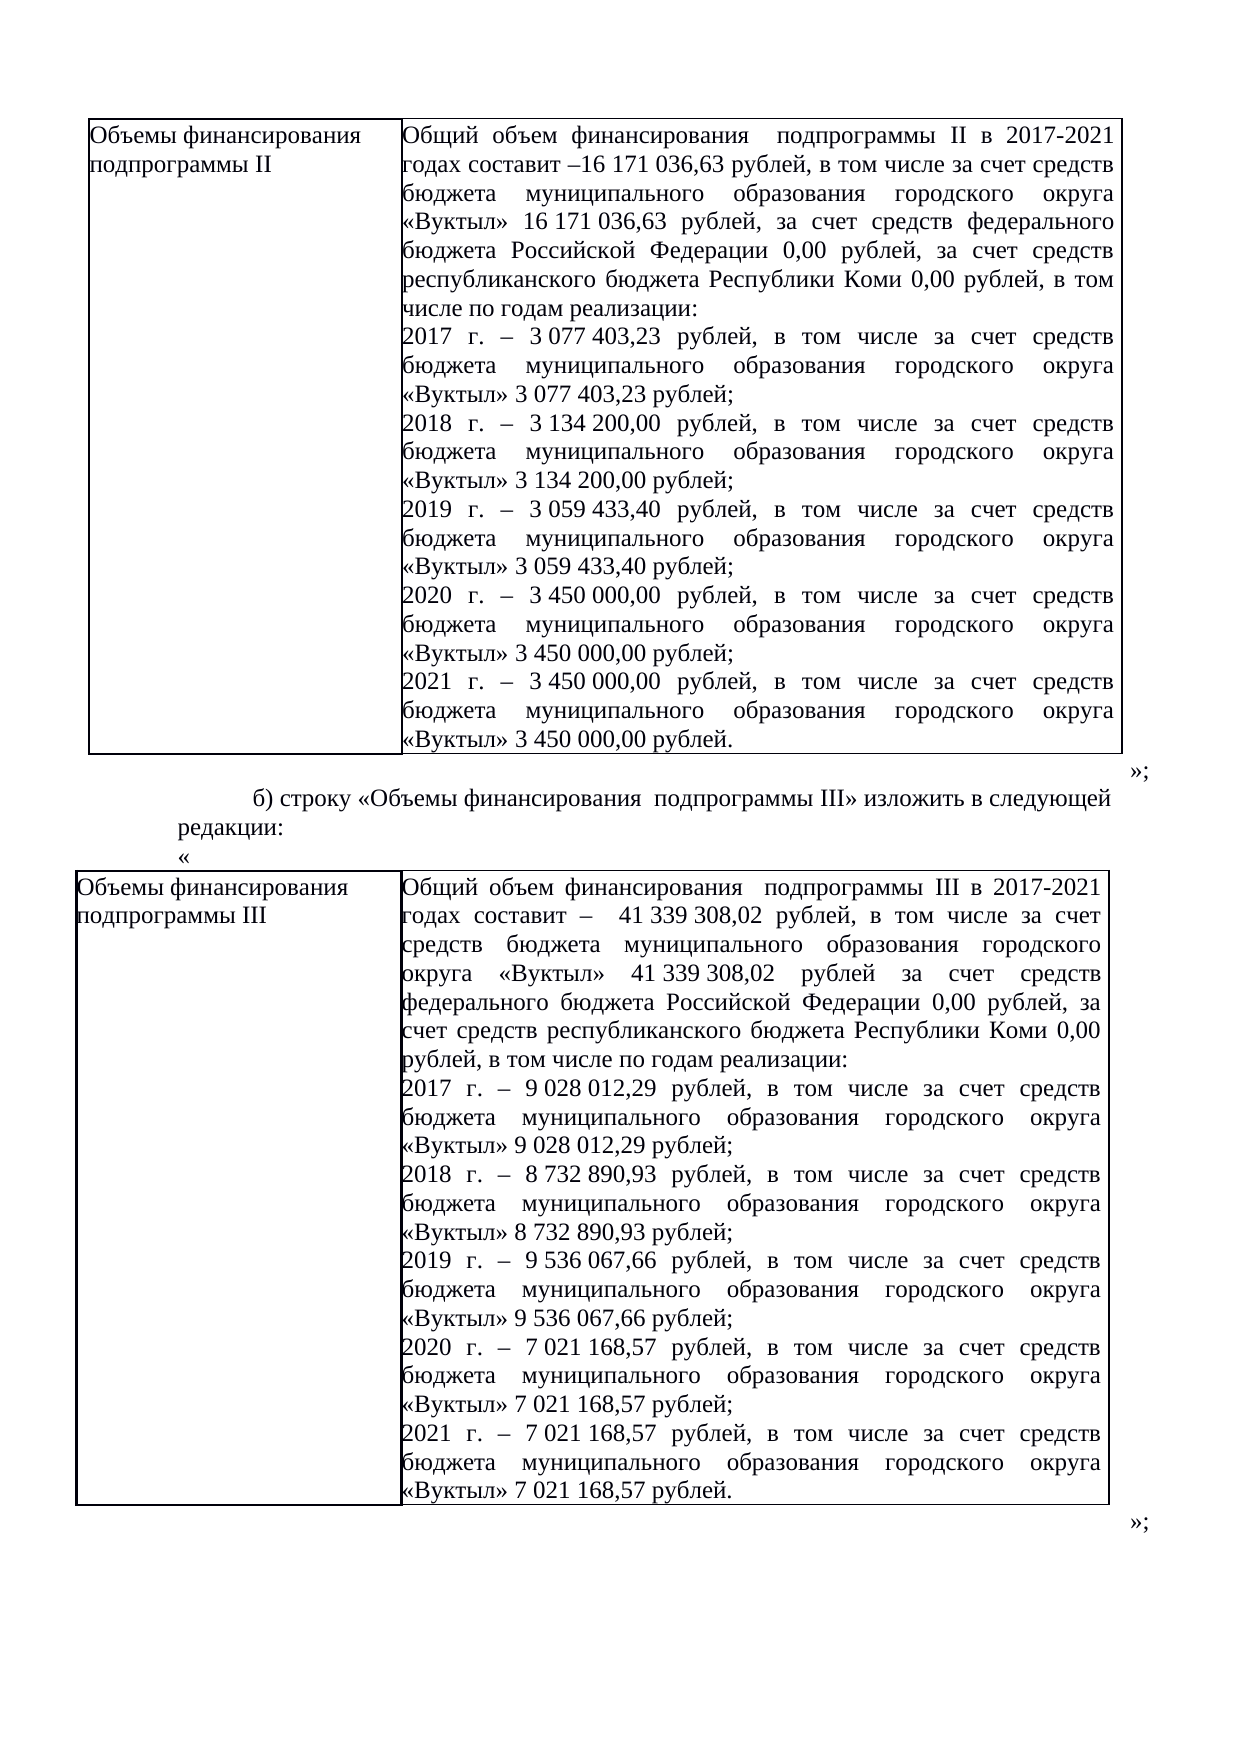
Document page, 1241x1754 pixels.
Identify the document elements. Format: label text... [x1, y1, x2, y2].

table_header Объемы финансирования подпрограммы II [90, 120, 401, 753]
text »; [177, 1506, 1152, 1535]
table_header Общий объем финансирования подпрограммы II в 2017-2021 годах составит –16 171 036,63 рублей, в том числе за счет средств бюджета муниципального образования городского округа «Вуктыл» 16 171 036,63 рублей, за счет средств федерального бюджета Российской Федерации 0,00 рублей, за счет средств республиканского бюджета Республики Коми 0,00 рублей, в том числе по годам реализации: 2017 г. – 3 077 403,23 рублей, в том числе за счет средств бюджета муниципального образования городского округа «Вуктыл» 3 077 403,23 рублей; 2018 г. – 3 134 200,00 рублей, в том числе за счет средств бюджета муниципального образования городского округа «Вуктыл» 3 134 200,00 рублей; 2019 г. – 3 059 433,40 рублей, в том числе за счет средств бюджета муниципального образования городского округа «Вуктыл» 3 059 433,40 рублей; 2020 г. – 3 450 000,00 рублей, в том числе за счет средств бюджета муниципального образования городского округа «Вуктыл» 3 450 000,00 рублей; 2021 г. – 3 450 000,00 рублей, в том числе за счет средств бюджета муниципального образования городского округа «Вуктыл» 3 450 000,00 рублей. [403, 119, 1121, 753]
text « [177, 841, 1152, 870]
text »; [177, 755, 1152, 783]
text б) строку «Объемы финансирования подпрограммы III» изложить в следующей редакции: [177, 783, 1152, 841]
table_header Общий объем финансирования подпрограммы III в 2017-2021 годах составит – 41 339 308,02 рублей, в том числе за счет средств бюджета муниципального образования городского округа «Вуктыл» 41 339 308,02 рублей за счет средств федерального бюджета Российской Федерации 0,00 рублей, за счет средств республиканского бюджета Республики Коми 0,00 рублей, в том числе по годам реализации: 2017 г. – 9 028 012,29 рублей, в том числе за счет средств бюджета муниципального образования городского округа «Вуктыл» 9 028 012,29 рублей; 2018 г. – 8 732 890,93 рублей, в том числе за счет средств бюджета муниципального образования городского округа «Вуктыл» 8 732 890,93 рублей; 2019 г. – 9 536 067,66 рублей, в том числе за счет средств бюджета муниципального образования городского округа «Вуктыл» 9 536 067,66 рублей; 2020 г. – 7 021 168,57 рублей, в том числе за счет средств бюджета муниципального образования городского округа «Вуктыл» 7 021 168,57 рублей; 2021 г. – 7 021 168,57 рублей, в том числе за счет средств бюджета муниципального образования городского округа «Вуктыл» 7 021 168,57 рублей. [403, 871, 1108, 1504]
table_header Объемы финансирования подпрограммы III [78, 872, 400, 1504]
